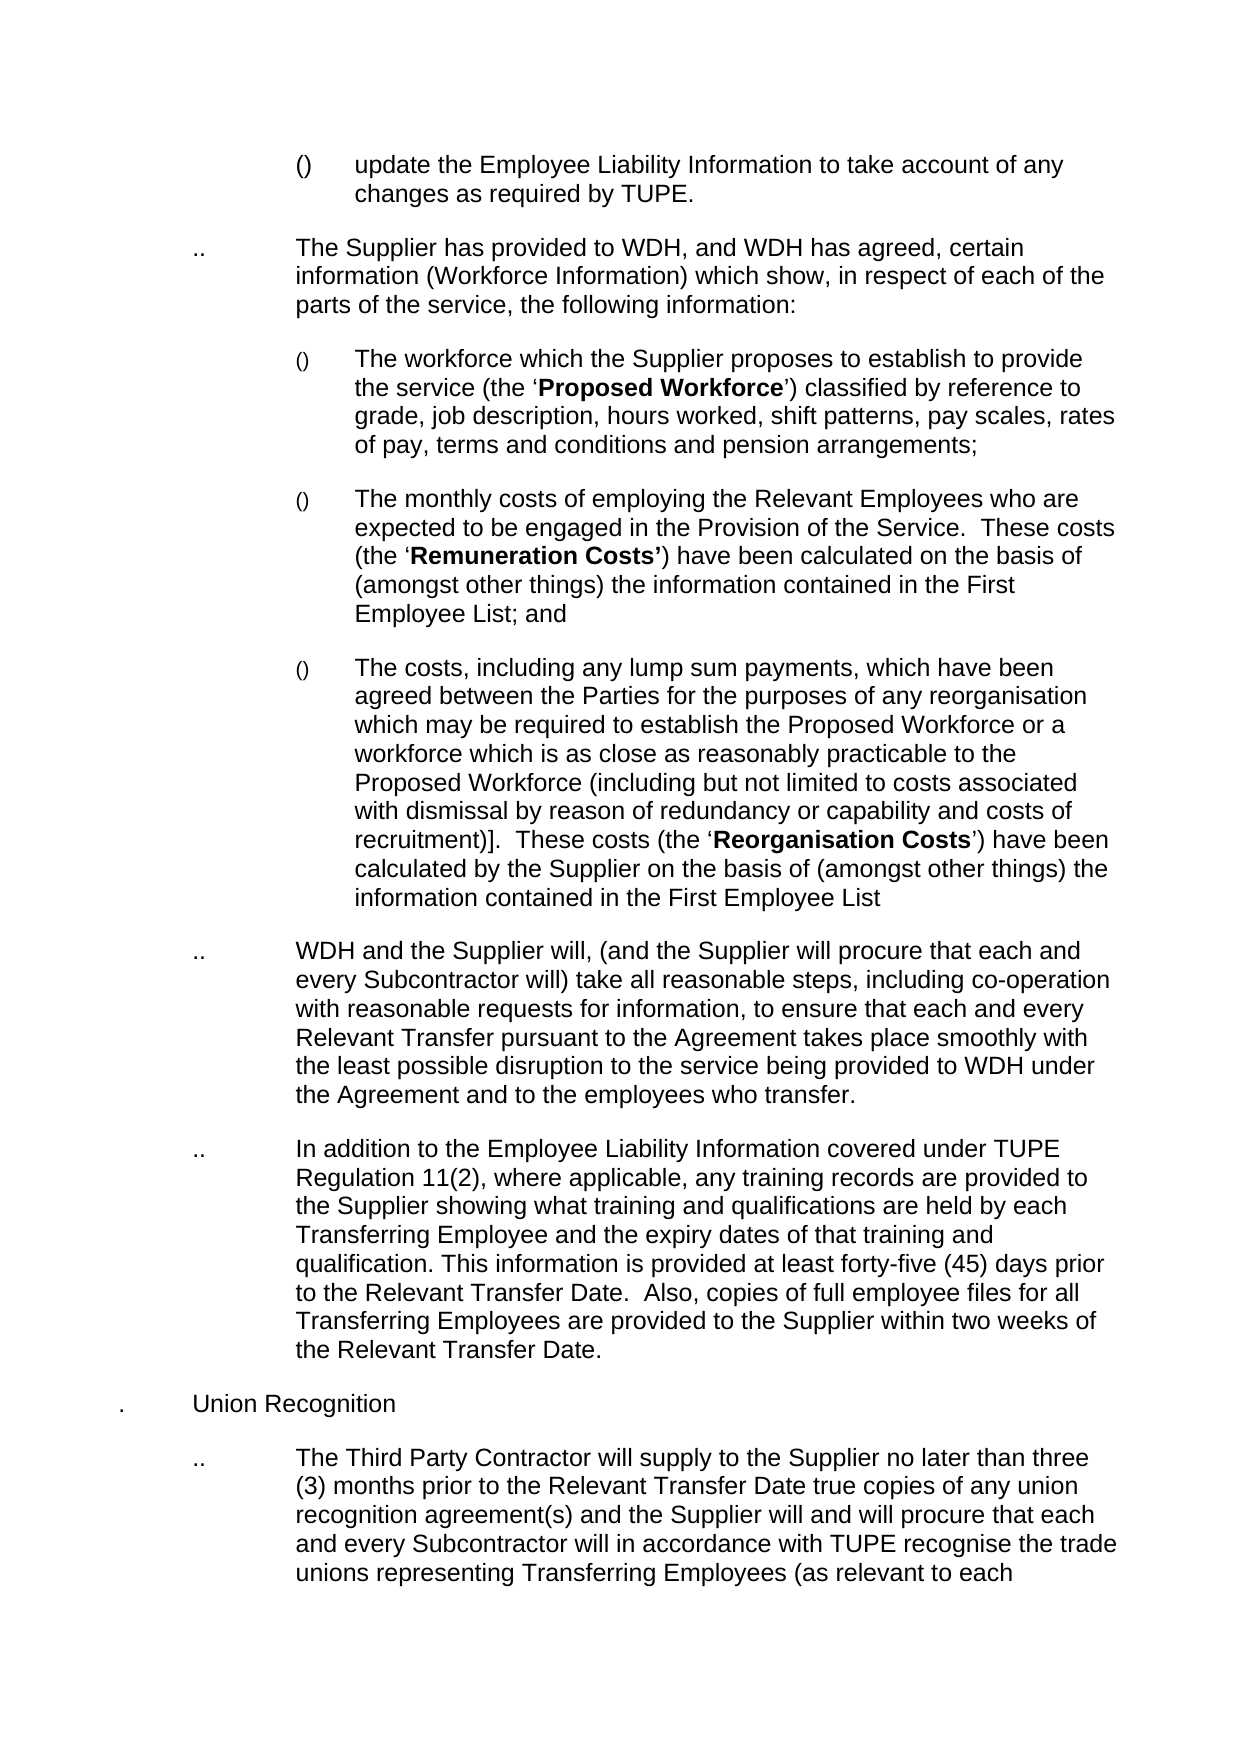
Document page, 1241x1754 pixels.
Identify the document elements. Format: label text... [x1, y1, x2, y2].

list The workforce which the Supplier proposes to establish to provide the service (the ‘Proposed Workforce’) classified by reference to grade, job description, hours worked, shift patterns, pay scales, rates of pay, terms and conditions and pension arrangements; [295, 344, 1122, 459]
list The costs, including any lump sum payments, which have been agreed between the Parties for the purposes of any reorganisation which may be required to establish the Proposed Workforce or a workforce which is as close as reasonably practicable to the Proposed Workforce (including but not limited to costs associated with dismissal by reason of redundancy or capability and costs of recruitment)]. These costs (the ‘Reorganisation Costs’) have been calculated by the Supplier on the basis of (amongst other things) the information contained in the First Employee List [295, 652, 1122, 911]
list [192, 1442, 1122, 1586]
list In addition to the Employee Liability Information covered under TUPE Regulation 11(2), where applicable, any training records are provided to the Supplier showing what training and qualifications are held by each Transferring Employee and the expiry dates of that training and qualification. This information is provided at least forty-five (45) days prior to the Relevant Transfer Date. Also, copies of full employee files for all Transferring Employees are provided to the Supplier within two weeks of the Relevant Transfer Date. [192, 1134, 1122, 1364]
list update the Employee Liability Information to take account of any changes as required by TUPE. [295, 150, 1122, 207]
list The Supplier has provided to WDH, and WDH has agreed, certain information (Workforce Information) which show, in respect of each of the parts of the service, the following information: [192, 232, 1122, 319]
list WDH and the Supplier will, (and the Supplier will procure that each and every Subcontractor will) take all reasonable steps, including co-operation with reasonable requests for information, to ensure that each and every Relevant Transfer pursuant to the Agreement takes place smoothly with the least possible disruption to the service being provided to WDH under the Agreement and to the employees who transfer. [192, 936, 1122, 1109]
list The monthly costs of employing the Relevant Employees who are expected to be engaged in the Provision of the Service. These costs (the ‘Remuneration Costs’) have been calculated on the basis of (amongst other things) the information contained in the First Employee List; and [295, 484, 1122, 627]
list Union Recognition [118, 1389, 1122, 1417]
